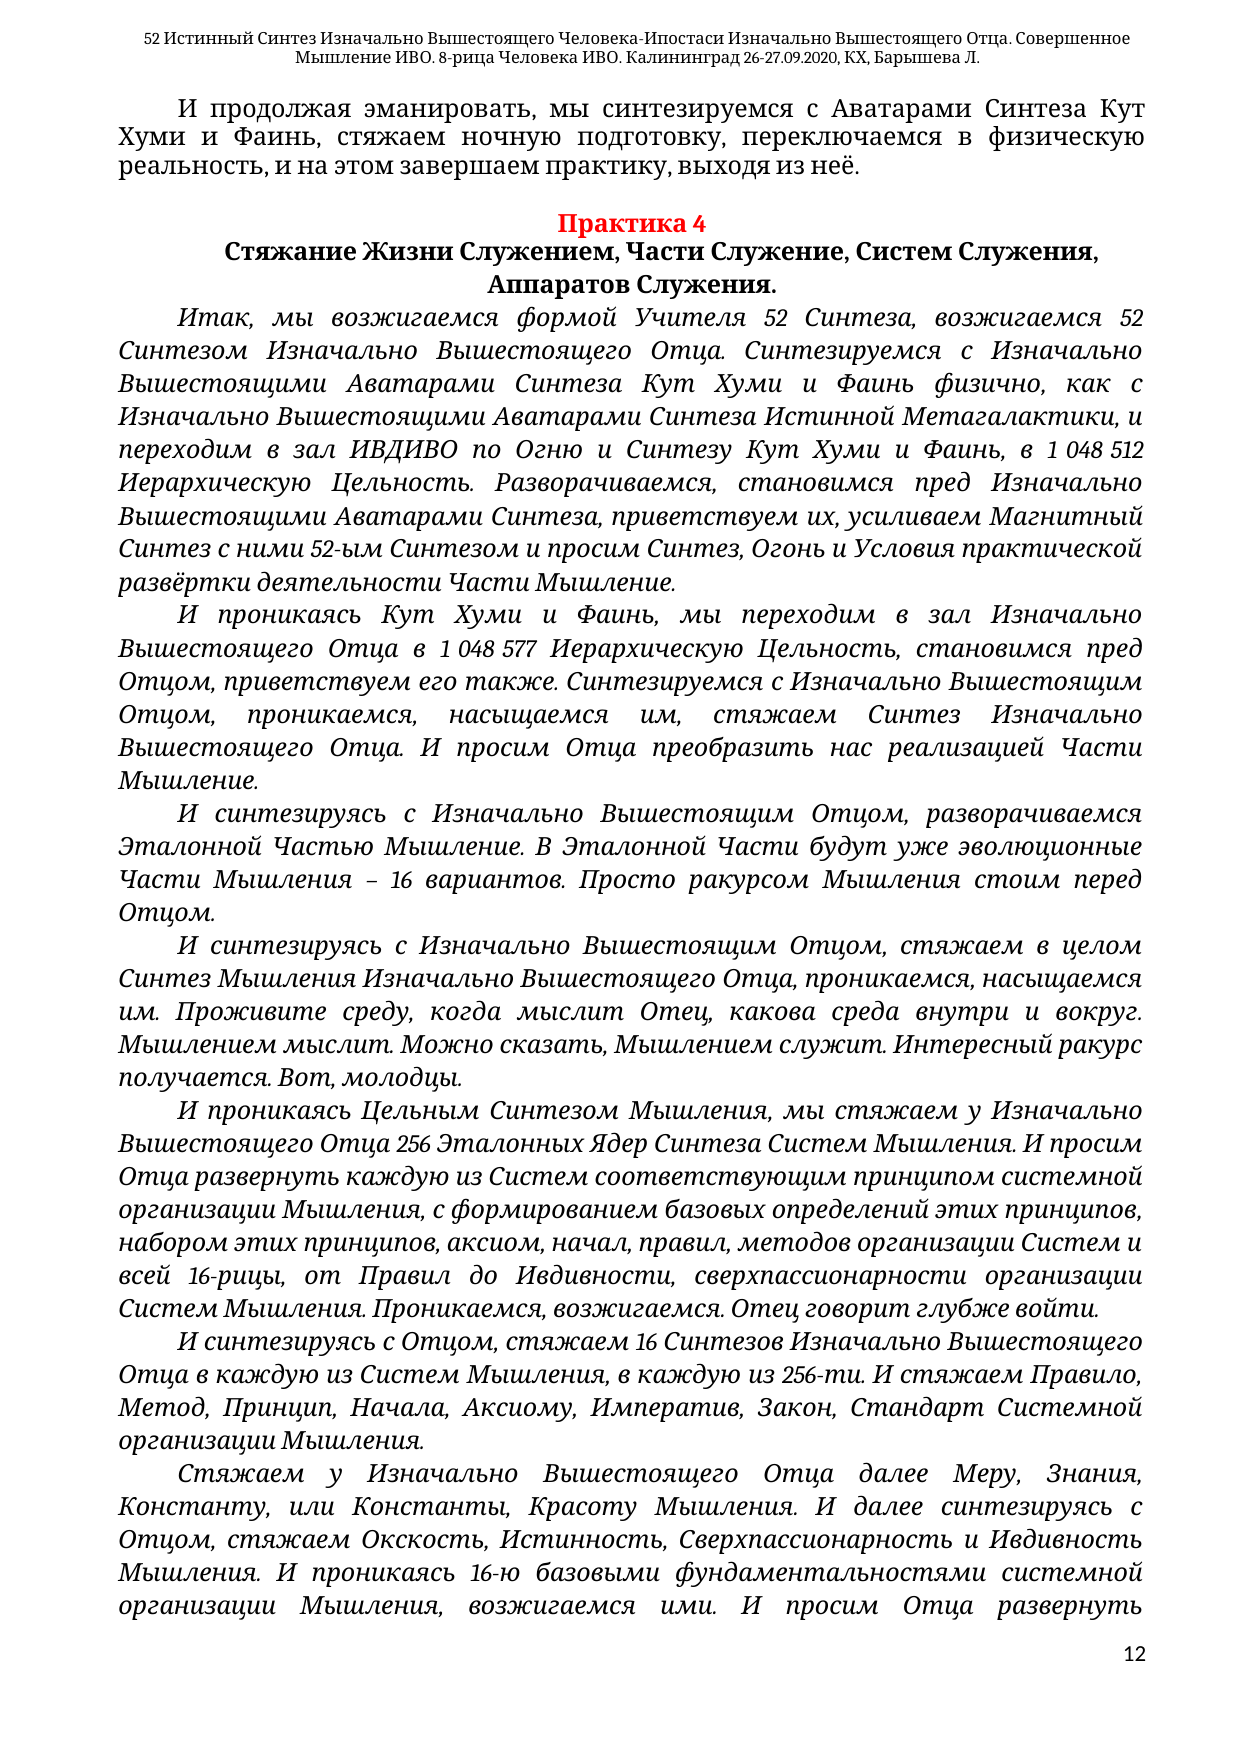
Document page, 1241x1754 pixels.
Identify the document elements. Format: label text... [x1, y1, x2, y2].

text И синтезируясь с Отцом, стяжаем 16 Синтезов Изначально Вышестоящего Отца в каждую из Систем Мышления, в каждую из 256-ти. И стяжаем Правило, Метод, Принцип, Начала, Аксиому, Императив, Закон, Стандарт Системной организации Мышления. [118, 1328, 1146, 1456]
text И продолжая эманировать, мы синтезируемся с Аватарами Синтеза Кут Хуми и Фаинь, стяжаем ночную подготовку, переключаемся в физическую реальность, и на этом завершаем практику, выходя из неё. [118, 94, 1146, 181]
text Итак, мы возжигаемся формой Учителя 52 Синтеза, возжигаемся 52 Синтезом Изначально Вышестоящего Отца. Синтезируемся с Изначально Вышестоящими Аватарами Синтеза Кут Хуми и Фаинь физично, как с Изначально Вышестоящими Аватарами Синтеза Истинной Метагалактики, и переходим в зал ИВДИВО по Огню и Синтезу Кут Хуми и Фаинь, в 1 048 512 Иерархическую Цельность. Разворачиваемся, становимся пред Изначально Вышестоящими Аватарами Синтеза, приветствуем их, усиливаем Магнитный Синтез с ними 52-ым Синтезом и просим Синтез, Огонь и Условия практической развёртки деятельности Части Мышление. [118, 304, 1146, 597]
text Практика 4 [118, 209, 1146, 238]
text И проникаясь Цельным Синтезом Мышления, мы стяжаем у Изначально Вышестоящего Отца 256 Эталонных Ядер Синтеза Систем Мышления. И просим Отца развернуть каждую из Систем соответствующим принципом системной организации Мышления, с формированием базовых определений этих принципов, набором этих принципов, аксиом, начал, правил, методов организации Систем и всей 16-рицы, от Правил до Ивдивности, сверхпассионарности организации Систем Мышления. Проникаемся, возжигаемся. Отец говорит глубже войти. [118, 1097, 1146, 1324]
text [118, 1460, 1146, 1621]
text И проникаясь Кут Хуми и Фаинь, мы переходим в зал Изначально Вышестоящего Отца в 1 048 577 Иерархическую Цельность, становимся пред Отцом, приветствуем его также. Синтезируемся с Изначально Вышестоящим Отцом, проникаемся, насыщаемся им, стяжаем Синтез Изначально Вышестоящего Отца. И просим Отца преобразить нас реализацией Части Мышление. [118, 601, 1146, 795]
text И синтезируясь с Изначально Вышестоящим Отцом, стяжаем в целом Синтез Мышления Изначально Вышестоящего Отца, проникаемся, насыщаемся им. Проживите среду, когда мыслит Отец, какова среда внутри и вокруг. Мышлением мыслит. Можно сказать, Мышлением служит. Интересный ракурс получается. Вот, молодцы. [118, 932, 1146, 1092]
text И синтезируясь с Изначально Вышестоящим Отцом, разворачиваемся Эталонной Частью Мышление. В Эталонной Части будут уже эволюционные Части Мышления – 16 вариантов. Просто ракурсом Мышления стоим перед Отцом. [118, 799, 1146, 927]
text Стяжание Жизни Служением, Части Служение, Систем Служения, Аппаратов Служения. [118, 238, 1146, 300]
